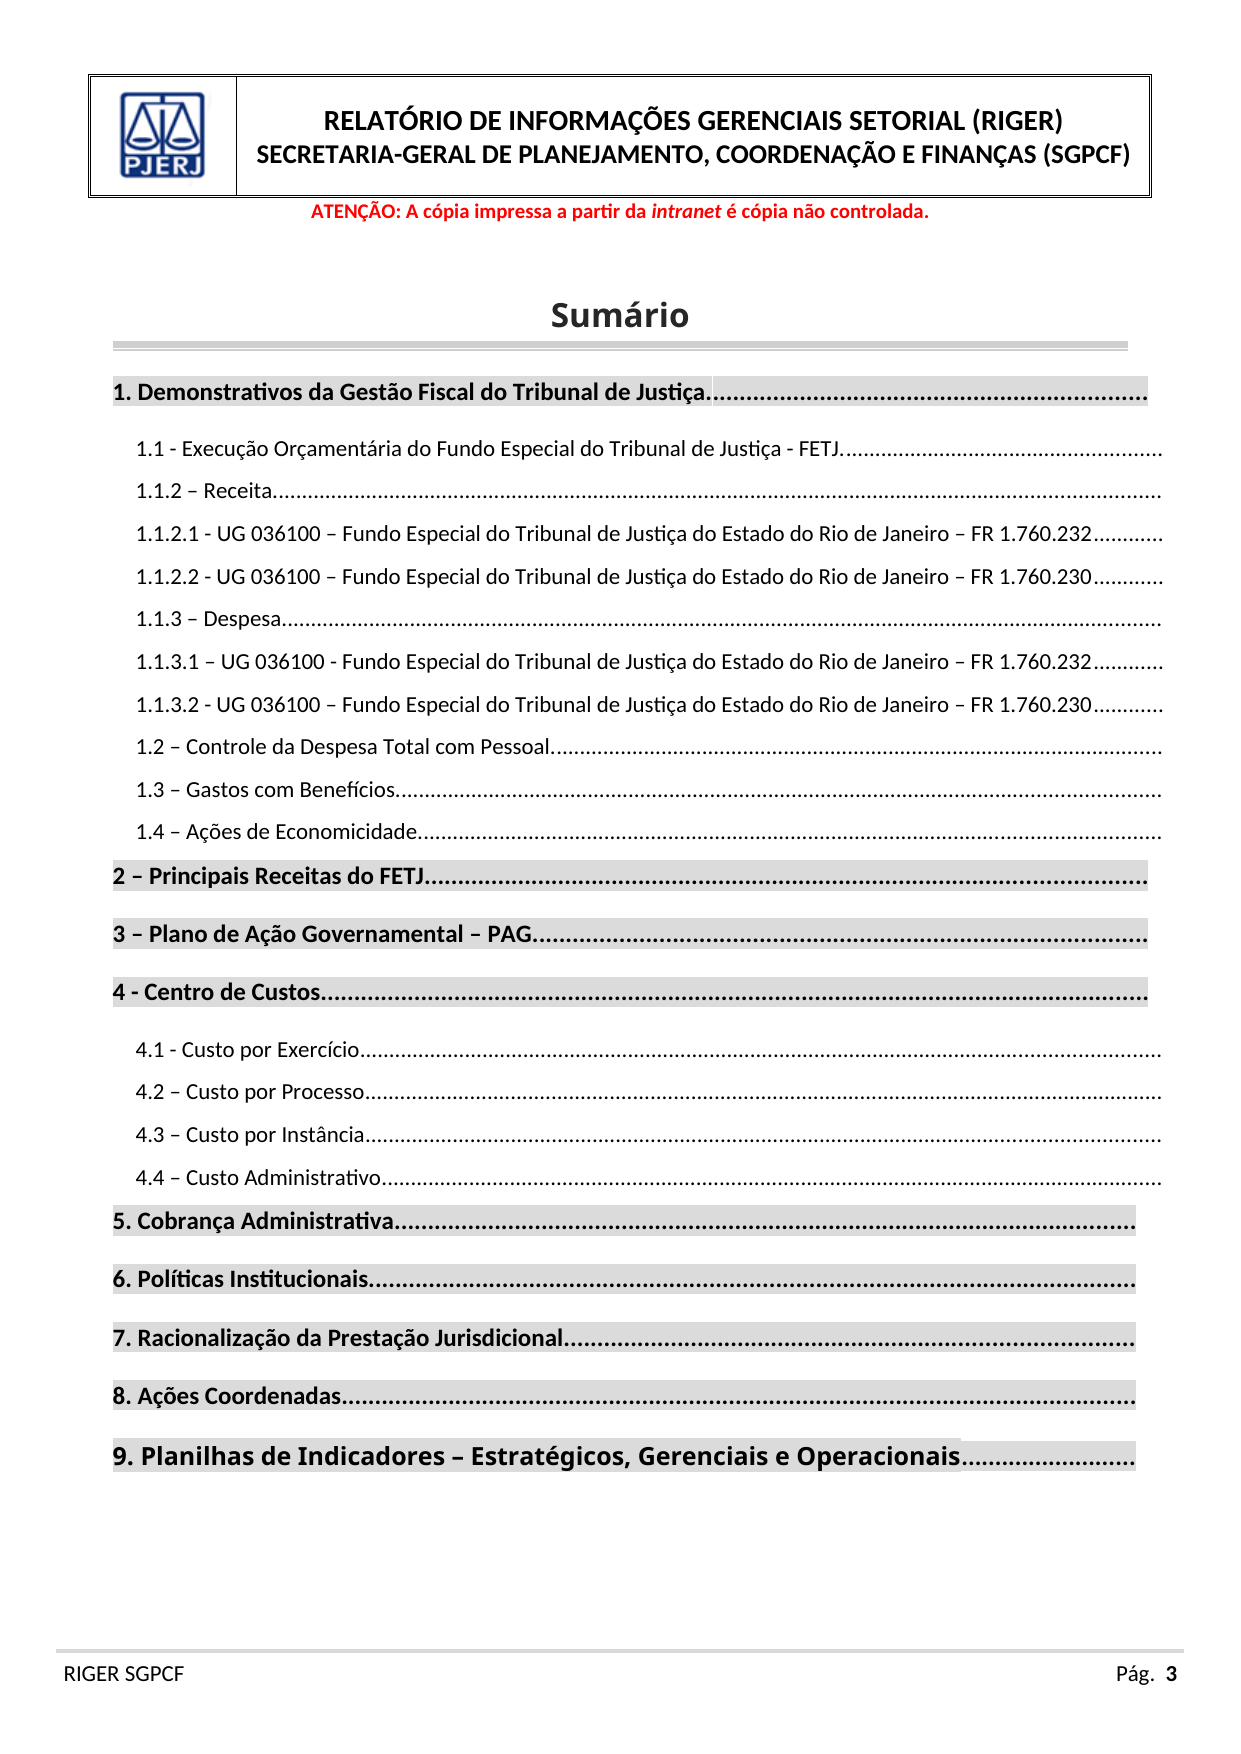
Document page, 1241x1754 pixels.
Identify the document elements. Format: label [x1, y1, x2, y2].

picture [114, 85, 212, 187]
